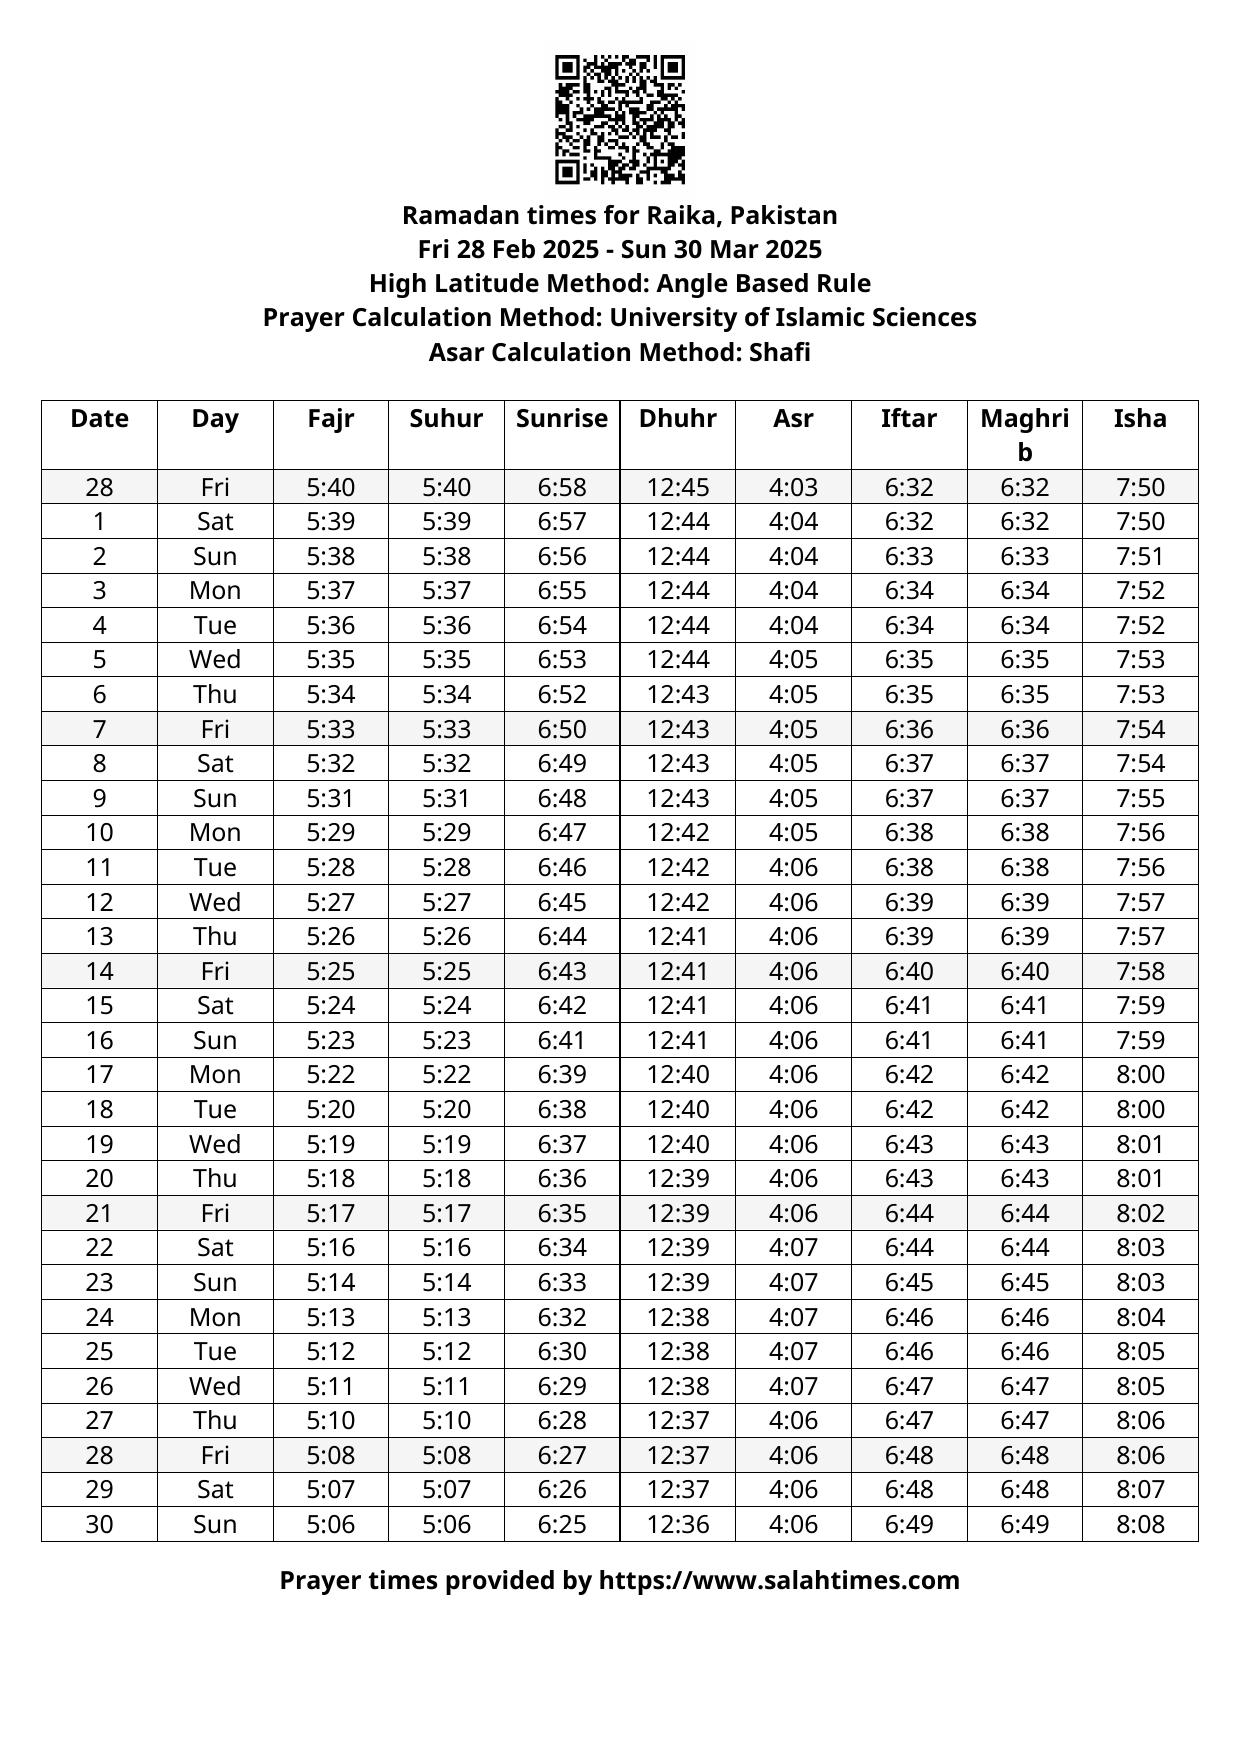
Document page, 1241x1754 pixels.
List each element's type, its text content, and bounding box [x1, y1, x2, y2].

table_cell 8:01 [1083, 1127, 1198, 1160]
table_cell 6:41 [505, 1023, 619, 1057]
table_cell 6:37 [852, 746, 967, 780]
table_cell 6:52 [505, 677, 619, 711]
table_cell 5:23 [274, 1023, 388, 1057]
table_cell 6:43 [968, 1161, 1082, 1195]
table_cell Tue [158, 850, 273, 884]
table_cell 12:43 [621, 677, 735, 711]
table_cell 12:37 [621, 1404, 735, 1437]
table_cell 6:37 [852, 781, 967, 814]
table_cell Fri [158, 954, 273, 987]
table_cell 4:06 [736, 1161, 851, 1195]
table_cell 5:07 [389, 1473, 504, 1506]
table_header Suhur [389, 401, 504, 469]
table_cell 7:53 [1083, 643, 1198, 676]
table_cell 5:20 [274, 1092, 388, 1126]
table_cell 6:54 [505, 608, 619, 642]
table_cell 6:37 [968, 746, 1082, 780]
table_cell 6:44 [505, 919, 619, 953]
table_cell 12:42 [621, 850, 735, 884]
table_cell 12:42 [621, 885, 735, 918]
table_cell Fri [158, 470, 273, 503]
table_cell 6:44 [968, 1196, 1082, 1229]
table_cell 21 [42, 1196, 157, 1229]
table_cell 7:57 [1083, 919, 1198, 953]
table_cell Sat [158, 1473, 273, 1506]
table_cell 5:19 [274, 1127, 388, 1160]
table_cell 6:42 [968, 1092, 1082, 1126]
table_cell 6:36 [505, 1161, 619, 1195]
table_cell 7:56 [1083, 850, 1198, 884]
table_cell 6:25 [505, 1507, 619, 1541]
table_cell 8:03 [1083, 1265, 1198, 1299]
table_cell 5:16 [274, 1231, 388, 1264]
table_cell 6:41 [968, 1023, 1082, 1057]
table_header Maghrib [968, 401, 1082, 469]
table_cell 6:46 [505, 850, 619, 884]
table_header Day [158, 401, 273, 469]
table_cell 5:20 [389, 1092, 504, 1126]
table_cell 4:06 [736, 885, 851, 918]
table_cell 12:43 [621, 746, 735, 780]
table_cell Sat [158, 504, 273, 538]
table_cell 8:00 [1083, 1058, 1198, 1091]
table_cell 7:57 [1083, 885, 1198, 918]
table_cell 26 [42, 1369, 157, 1402]
table_cell 4:06 [736, 1127, 851, 1160]
table_cell 28 [42, 470, 157, 503]
table_cell 5:22 [274, 1058, 388, 1091]
table_cell Tue [158, 608, 273, 642]
table_cell 7:59 [1083, 1023, 1198, 1057]
table_cell 6:34 [505, 1231, 619, 1264]
table_cell 6:35 [968, 643, 1082, 676]
table_header Asr [736, 401, 851, 469]
table_cell 6:26 [505, 1473, 619, 1506]
table_cell 7:56 [1083, 816, 1198, 849]
table_cell 4:06 [736, 1438, 851, 1472]
table_cell 6:34 [968, 574, 1082, 607]
table_cell 6:41 [852, 1023, 967, 1057]
table_cell 4:07 [736, 1265, 851, 1299]
table_cell 12:44 [621, 643, 735, 676]
table_cell 5:06 [274, 1507, 388, 1541]
table_cell Mon [158, 1300, 273, 1333]
table_cell 5:31 [274, 781, 388, 814]
table_cell Tue [158, 1334, 273, 1368]
table_cell 16 [42, 1023, 157, 1057]
table_cell 5:13 [274, 1300, 388, 1333]
text Ramadan times for Raika, Pakistan [42, 198, 1198, 232]
table_cell 9 [42, 781, 157, 814]
table_header Date [42, 401, 157, 469]
table_cell 5:17 [389, 1196, 504, 1229]
table_cell 6:39 [968, 919, 1082, 953]
table_cell 5:18 [274, 1161, 388, 1195]
table_cell 8:06 [1083, 1438, 1198, 1472]
table_cell 6:40 [852, 954, 967, 987]
table_cell 5:24 [389, 989, 504, 1022]
picture [542, 41, 699, 198]
table_cell 5:26 [389, 919, 504, 953]
table_cell 6:36 [968, 712, 1082, 745]
table_cell 23 [42, 1265, 157, 1299]
table_cell 17 [42, 1058, 157, 1091]
table_cell 12:43 [621, 781, 735, 814]
table_cell 13 [42, 919, 157, 953]
table_cell 6:48 [852, 1473, 967, 1506]
table_header Fajr [274, 401, 388, 469]
table_cell 5:17 [274, 1196, 388, 1229]
table_cell 6:34 [852, 608, 967, 642]
table_cell 4:07 [736, 1334, 851, 1368]
table_cell 4:05 [736, 746, 851, 780]
table_cell 6:46 [852, 1334, 967, 1368]
table_cell 7:59 [1083, 989, 1198, 1022]
table_cell 6:41 [852, 989, 967, 1022]
table_cell 6:50 [505, 712, 619, 745]
text Fri 28 Feb 2025 - Sun 30 Mar 2025 [42, 232, 1198, 266]
table_cell Thu [158, 919, 273, 953]
table_cell 2 [42, 539, 157, 572]
table_cell 5:12 [389, 1334, 504, 1368]
table_cell 6:45 [505, 885, 619, 918]
table_cell Sun [158, 1507, 273, 1541]
table_cell 5:31 [389, 781, 504, 814]
table_cell 12:36 [621, 1507, 735, 1541]
table_cell 6:45 [852, 1265, 967, 1299]
table_cell 4:06 [736, 1092, 851, 1126]
table_cell 12:41 [621, 919, 735, 953]
table_cell 5:27 [389, 885, 504, 918]
table_cell 4:05 [736, 643, 851, 676]
table_cell 6:42 [505, 989, 619, 1022]
table_cell 29 [42, 1473, 157, 1506]
table_cell 22 [42, 1231, 157, 1264]
table_cell 6:43 [968, 1127, 1082, 1160]
table_cell 6:34 [968, 608, 1082, 642]
table_cell 5:33 [274, 712, 388, 745]
table_cell 6:48 [505, 781, 619, 814]
table_cell Sun [158, 1265, 273, 1299]
text Prayer Calculation Method: University of Islamic Sciences [42, 300, 1198, 334]
table_cell 7:52 [1083, 574, 1198, 607]
table_cell 7:55 [1083, 781, 1198, 814]
table_cell 6:38 [968, 816, 1082, 849]
table_cell 4:06 [736, 1023, 851, 1057]
table_cell 5:37 [389, 574, 504, 607]
table_cell 5:10 [389, 1404, 504, 1437]
table_cell Wed [158, 1369, 273, 1402]
table_cell 12:43 [621, 712, 735, 745]
table_cell 12:44 [621, 539, 735, 572]
table_cell 5:38 [274, 539, 388, 572]
table_cell 6:45 [968, 1265, 1082, 1299]
table_cell 8:08 [1083, 1507, 1198, 1541]
table_cell 6:57 [505, 504, 619, 538]
table_cell 12:39 [621, 1265, 735, 1299]
table_cell 5:28 [389, 850, 504, 884]
table_cell Wed [158, 643, 273, 676]
table_header Sunrise [505, 401, 619, 469]
table_cell 8:07 [1083, 1473, 1198, 1506]
table_cell 4:06 [736, 919, 851, 953]
table_cell 6:55 [505, 574, 619, 607]
table_cell 24 [42, 1300, 157, 1333]
table_cell 4:06 [736, 954, 851, 987]
table_cell 25 [42, 1334, 157, 1368]
table_cell 5:07 [274, 1473, 388, 1506]
table_cell 5:14 [274, 1265, 388, 1299]
text Asar Calculation Method: Shafi [42, 334, 1198, 368]
table_cell 6:42 [968, 1058, 1082, 1091]
table_cell 5:34 [389, 677, 504, 711]
table_cell 6:40 [968, 954, 1082, 987]
table_cell 7:50 [1083, 470, 1198, 503]
table_cell 12:40 [621, 1127, 735, 1160]
table_cell Mon [158, 816, 273, 849]
table_cell 5 [42, 643, 157, 676]
table_cell 5:12 [274, 1334, 388, 1368]
table_cell 12:37 [621, 1473, 735, 1506]
table_cell 6:37 [505, 1127, 619, 1160]
table_cell 8:02 [1083, 1196, 1198, 1229]
table_cell 6:53 [505, 643, 619, 676]
table_cell 3 [42, 574, 157, 607]
table_cell 6:41 [968, 989, 1082, 1022]
table_cell 5:11 [389, 1369, 504, 1402]
table_cell 18 [42, 1092, 157, 1126]
table_cell 6:32 [505, 1300, 619, 1333]
table_cell Wed [158, 885, 273, 918]
table_cell 7:54 [1083, 712, 1198, 745]
table_cell 6:44 [968, 1231, 1082, 1264]
table_cell 6:28 [505, 1404, 619, 1437]
table_cell 6:48 [852, 1438, 967, 1472]
table_cell 7:54 [1083, 746, 1198, 780]
table_cell 5:39 [389, 504, 504, 538]
table_cell 6:42 [852, 1058, 967, 1091]
table_cell 6:47 [505, 816, 619, 849]
table_cell 8:00 [1083, 1092, 1198, 1126]
table_cell 6:30 [505, 1334, 619, 1368]
table_cell 12:42 [621, 816, 735, 849]
table_cell 12:38 [621, 1300, 735, 1333]
table_cell 12:37 [621, 1438, 735, 1472]
table_cell 5:24 [274, 989, 388, 1022]
table_header Isha [1083, 401, 1198, 469]
table_cell 6:48 [968, 1438, 1082, 1472]
table_cell 4:04 [736, 504, 851, 538]
table_cell 4:07 [736, 1369, 851, 1402]
table_cell 5:26 [274, 919, 388, 953]
table_cell 12:38 [621, 1369, 735, 1402]
table_cell 12:39 [621, 1161, 735, 1195]
text High Latitude Method: Angle Based Rule [42, 266, 1198, 300]
table_cell 5:40 [274, 470, 388, 503]
table_cell 5:18 [389, 1161, 504, 1195]
table_cell 6:49 [968, 1507, 1082, 1541]
table_cell 6:32 [968, 470, 1082, 503]
table_cell 5:32 [389, 746, 504, 780]
table_cell 5:29 [274, 816, 388, 849]
table_cell 6:35 [852, 677, 967, 711]
table_cell Thu [158, 677, 273, 711]
table_cell 6:33 [968, 539, 1082, 572]
table_cell 6:32 [968, 504, 1082, 538]
table_cell 8:01 [1083, 1161, 1198, 1195]
table_cell 6:36 [852, 712, 967, 745]
table_cell 27 [42, 1404, 157, 1437]
table_cell 6:48 [968, 1473, 1082, 1506]
table_cell 12 [42, 885, 157, 918]
table_cell 19 [42, 1127, 157, 1160]
table_cell 11 [42, 850, 157, 884]
table_cell 6:47 [968, 1404, 1082, 1437]
table_cell 6 [42, 677, 157, 711]
table_cell Mon [158, 1058, 273, 1091]
table_cell 8:03 [1083, 1231, 1198, 1264]
table_cell 12:40 [621, 1058, 735, 1091]
table_cell 5:06 [389, 1507, 504, 1541]
table_cell 6:43 [505, 954, 619, 987]
table_cell 6:46 [852, 1300, 967, 1333]
table_cell 6:47 [968, 1369, 1082, 1402]
table_cell 6:43 [852, 1161, 967, 1195]
table_cell 10 [42, 816, 157, 849]
table_cell 6:32 [852, 504, 967, 538]
table_cell 15 [42, 989, 157, 1022]
table_cell 6:38 [505, 1092, 619, 1126]
table_cell 4:07 [736, 1300, 851, 1333]
table_cell 6:44 [852, 1196, 967, 1229]
table_cell 5:13 [389, 1300, 504, 1333]
table_cell 5:32 [274, 746, 388, 780]
table_cell Sat [158, 989, 273, 1022]
table_cell 5:23 [389, 1023, 504, 1057]
table_cell 6:27 [505, 1438, 619, 1472]
table_cell 6:44 [852, 1231, 967, 1264]
table_cell 28 [42, 1438, 157, 1472]
table_cell 5:08 [274, 1438, 388, 1472]
table_cell 5:16 [389, 1231, 504, 1264]
table_cell 5:27 [274, 885, 388, 918]
table_cell Sun [158, 539, 273, 572]
table_cell Sun [158, 781, 273, 814]
table_cell 6:47 [852, 1369, 967, 1402]
table_cell 5:25 [389, 954, 504, 987]
table_cell 8:05 [1083, 1334, 1198, 1368]
table_cell 6:34 [852, 574, 967, 607]
table_cell 4:06 [736, 989, 851, 1022]
table_cell 4:04 [736, 608, 851, 642]
table_cell 12:44 [621, 574, 735, 607]
table_cell 5:35 [274, 643, 388, 676]
table_cell 5:25 [274, 954, 388, 987]
table_cell 12:44 [621, 608, 735, 642]
table_cell 12:41 [621, 989, 735, 1022]
table_cell 4 [42, 608, 157, 642]
table_cell Mon [158, 574, 273, 607]
table_cell 6:35 [505, 1196, 619, 1229]
table_cell 6:38 [852, 816, 967, 849]
table_cell 6:47 [852, 1404, 967, 1437]
table_cell 5:36 [389, 608, 504, 642]
table_cell 5:40 [389, 470, 504, 503]
table_cell 12:39 [621, 1196, 735, 1229]
table_cell 12:40 [621, 1092, 735, 1126]
table_cell Fri [158, 1196, 273, 1229]
table_cell 4:06 [736, 1058, 851, 1091]
table_cell 12:45 [621, 470, 735, 503]
table_cell 6:33 [505, 1265, 619, 1299]
table_cell 20 [42, 1161, 157, 1195]
table_cell 5:08 [389, 1438, 504, 1472]
table_cell 6:35 [852, 643, 967, 676]
table_cell 6:49 [505, 746, 619, 780]
table_cell Fri [158, 1438, 273, 1472]
table_cell 4:07 [736, 1231, 851, 1264]
table_cell 4:06 [736, 1196, 851, 1229]
table_cell 6:38 [968, 850, 1082, 884]
table_cell 7:50 [1083, 504, 1198, 538]
table_cell 8 [42, 746, 157, 780]
table_cell 6:35 [968, 677, 1082, 711]
table_cell 6:38 [852, 850, 967, 884]
table_cell 5:29 [389, 816, 504, 849]
table_cell 7:58 [1083, 954, 1198, 987]
table_cell 4:05 [736, 712, 851, 745]
table_cell 4:04 [736, 574, 851, 607]
table_cell 5:39 [274, 504, 388, 538]
table_cell 6:43 [852, 1127, 967, 1160]
table_cell 12:41 [621, 1023, 735, 1057]
table_cell 8:05 [1083, 1369, 1198, 1402]
table_cell 6:33 [852, 539, 967, 572]
table_cell 6:39 [852, 919, 967, 953]
table_cell 12:39 [621, 1231, 735, 1264]
table_cell 5:34 [274, 677, 388, 711]
table_cell 12:41 [621, 954, 735, 987]
table_cell Thu [158, 1161, 273, 1195]
table_cell 8:06 [1083, 1404, 1198, 1437]
table_cell 7:53 [1083, 677, 1198, 711]
table_cell Sat [158, 1231, 273, 1264]
table_cell 7:52 [1083, 608, 1198, 642]
table_cell 30 [42, 1507, 157, 1541]
table_cell Fri [158, 712, 273, 745]
table_cell 5:36 [274, 608, 388, 642]
table_cell 5:19 [389, 1127, 504, 1160]
table_cell 5:11 [274, 1369, 388, 1402]
table_cell 5:14 [389, 1265, 504, 1299]
table_cell 5:28 [274, 850, 388, 884]
table_cell 4:04 [736, 539, 851, 572]
table_cell 4:03 [736, 470, 851, 503]
table_cell 12:38 [621, 1334, 735, 1368]
table_cell Wed [158, 1127, 273, 1160]
table_cell 4:06 [736, 1507, 851, 1541]
table_cell 4:05 [736, 677, 851, 711]
table_cell 6:39 [505, 1058, 619, 1091]
table_cell 5:10 [274, 1404, 388, 1437]
table_header Iftar [852, 401, 967, 469]
table_cell 4:06 [736, 1473, 851, 1506]
table_cell 7 [42, 712, 157, 745]
table_cell 4:05 [736, 816, 851, 849]
table_cell 14 [42, 954, 157, 987]
table_cell 6:39 [968, 885, 1082, 918]
table_cell 4:05 [736, 781, 851, 814]
table_cell Thu [158, 1404, 273, 1437]
table_cell 6:56 [505, 539, 619, 572]
table_cell 6:58 [505, 470, 619, 503]
table_cell 7:51 [1083, 539, 1198, 572]
table_cell 1 [42, 504, 157, 538]
table_cell 6:42 [852, 1092, 967, 1126]
table_cell 6:37 [968, 781, 1082, 814]
table_cell Sun [158, 1023, 273, 1057]
table_cell 6:49 [852, 1507, 967, 1541]
table_cell Sat [158, 746, 273, 780]
table_cell 6:46 [968, 1334, 1082, 1368]
table_cell 6:39 [852, 885, 967, 918]
table_cell 6:32 [852, 470, 967, 503]
table_cell 5:38 [389, 539, 504, 572]
table_cell 5:35 [389, 643, 504, 676]
table_cell 5:37 [274, 574, 388, 607]
table_cell 5:22 [389, 1058, 504, 1091]
table_cell 8:04 [1083, 1300, 1198, 1333]
table_header Dhuhr [621, 401, 735, 469]
table_cell 5:33 [389, 712, 504, 745]
table_cell 4:06 [736, 1404, 851, 1437]
table_cell 12:44 [621, 504, 735, 538]
table_cell Tue [158, 1092, 273, 1126]
table_cell 6:29 [505, 1369, 619, 1402]
table_cell 4:06 [736, 850, 851, 884]
table_cell 6:46 [968, 1300, 1082, 1333]
text Prayer times provided by https://www.salahtimes.com [42, 1563, 1198, 1597]
